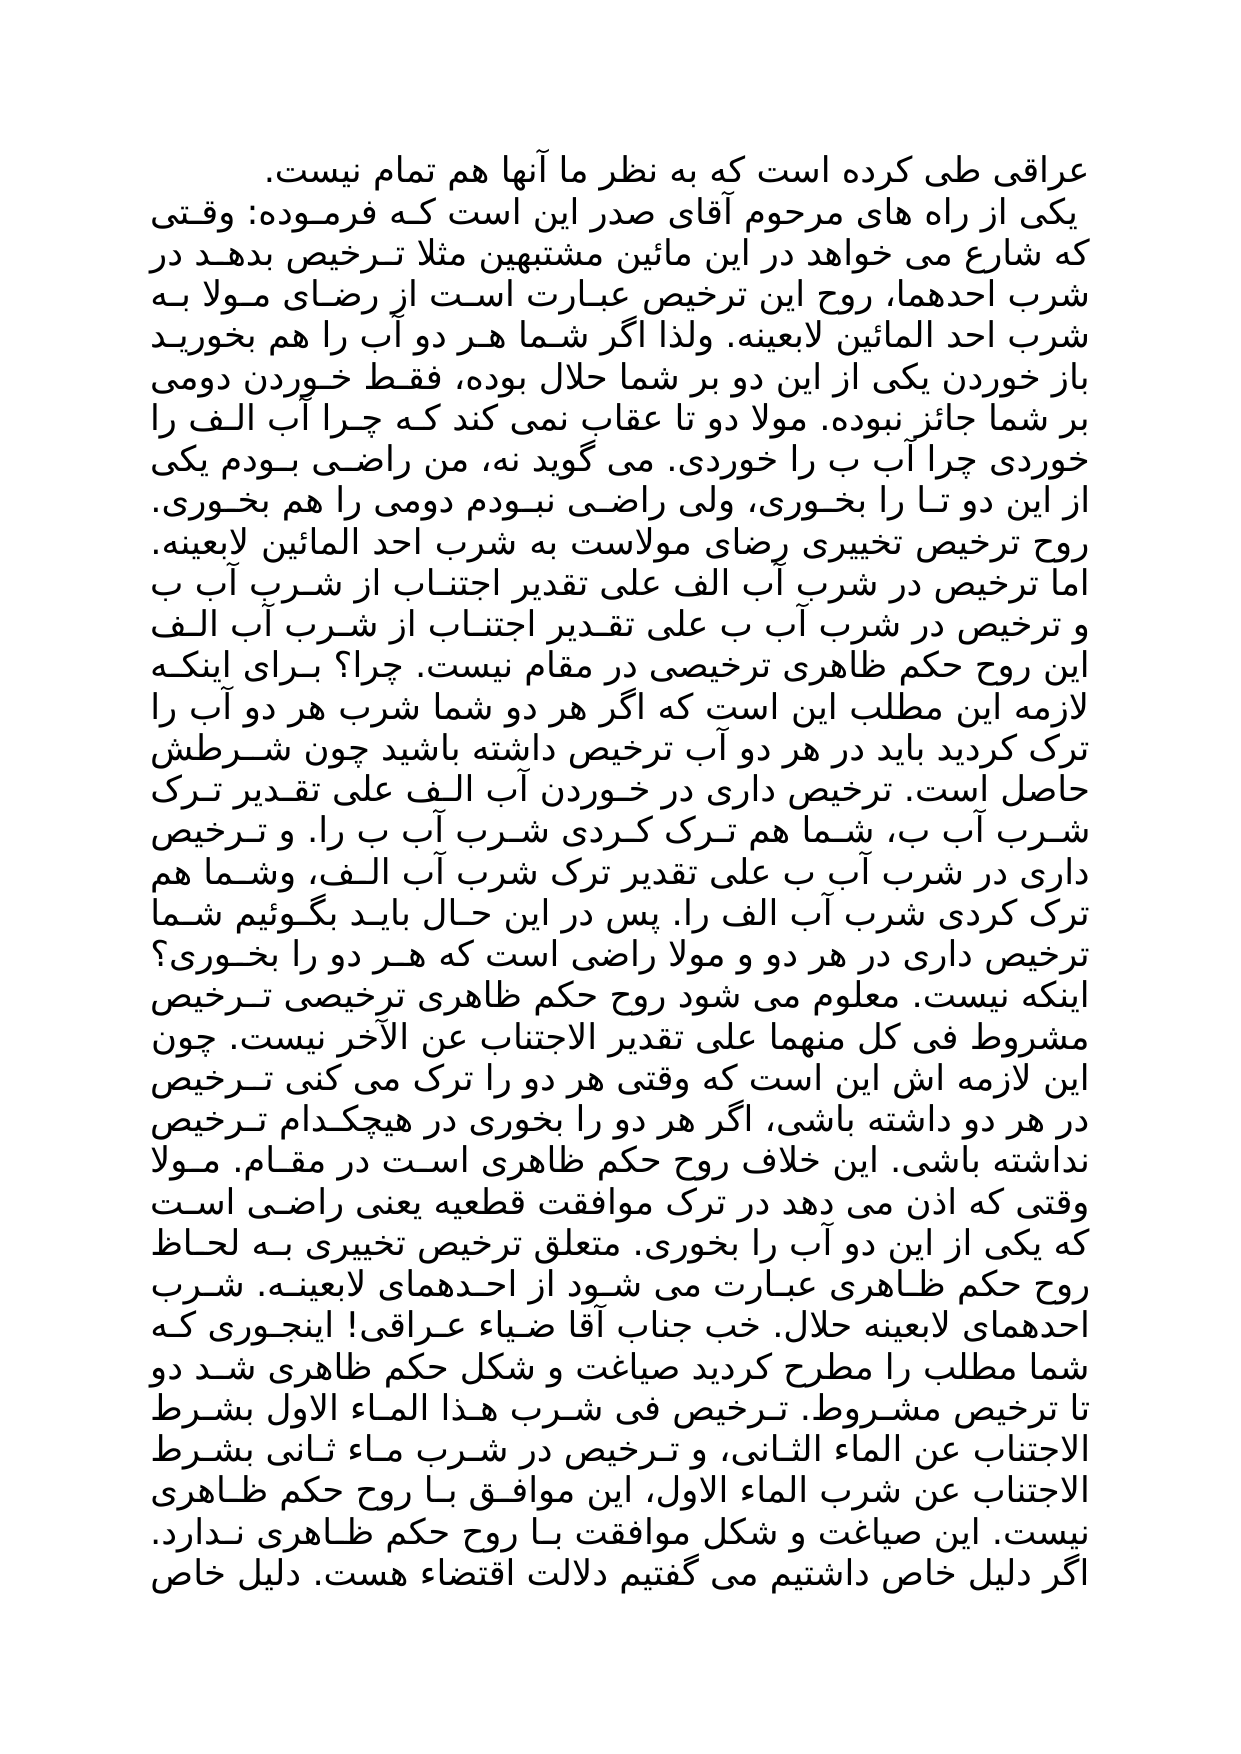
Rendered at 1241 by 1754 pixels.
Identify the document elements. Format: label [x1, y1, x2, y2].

text [150, 191, 1090, 1594]
text [150, 150, 1090, 191]
